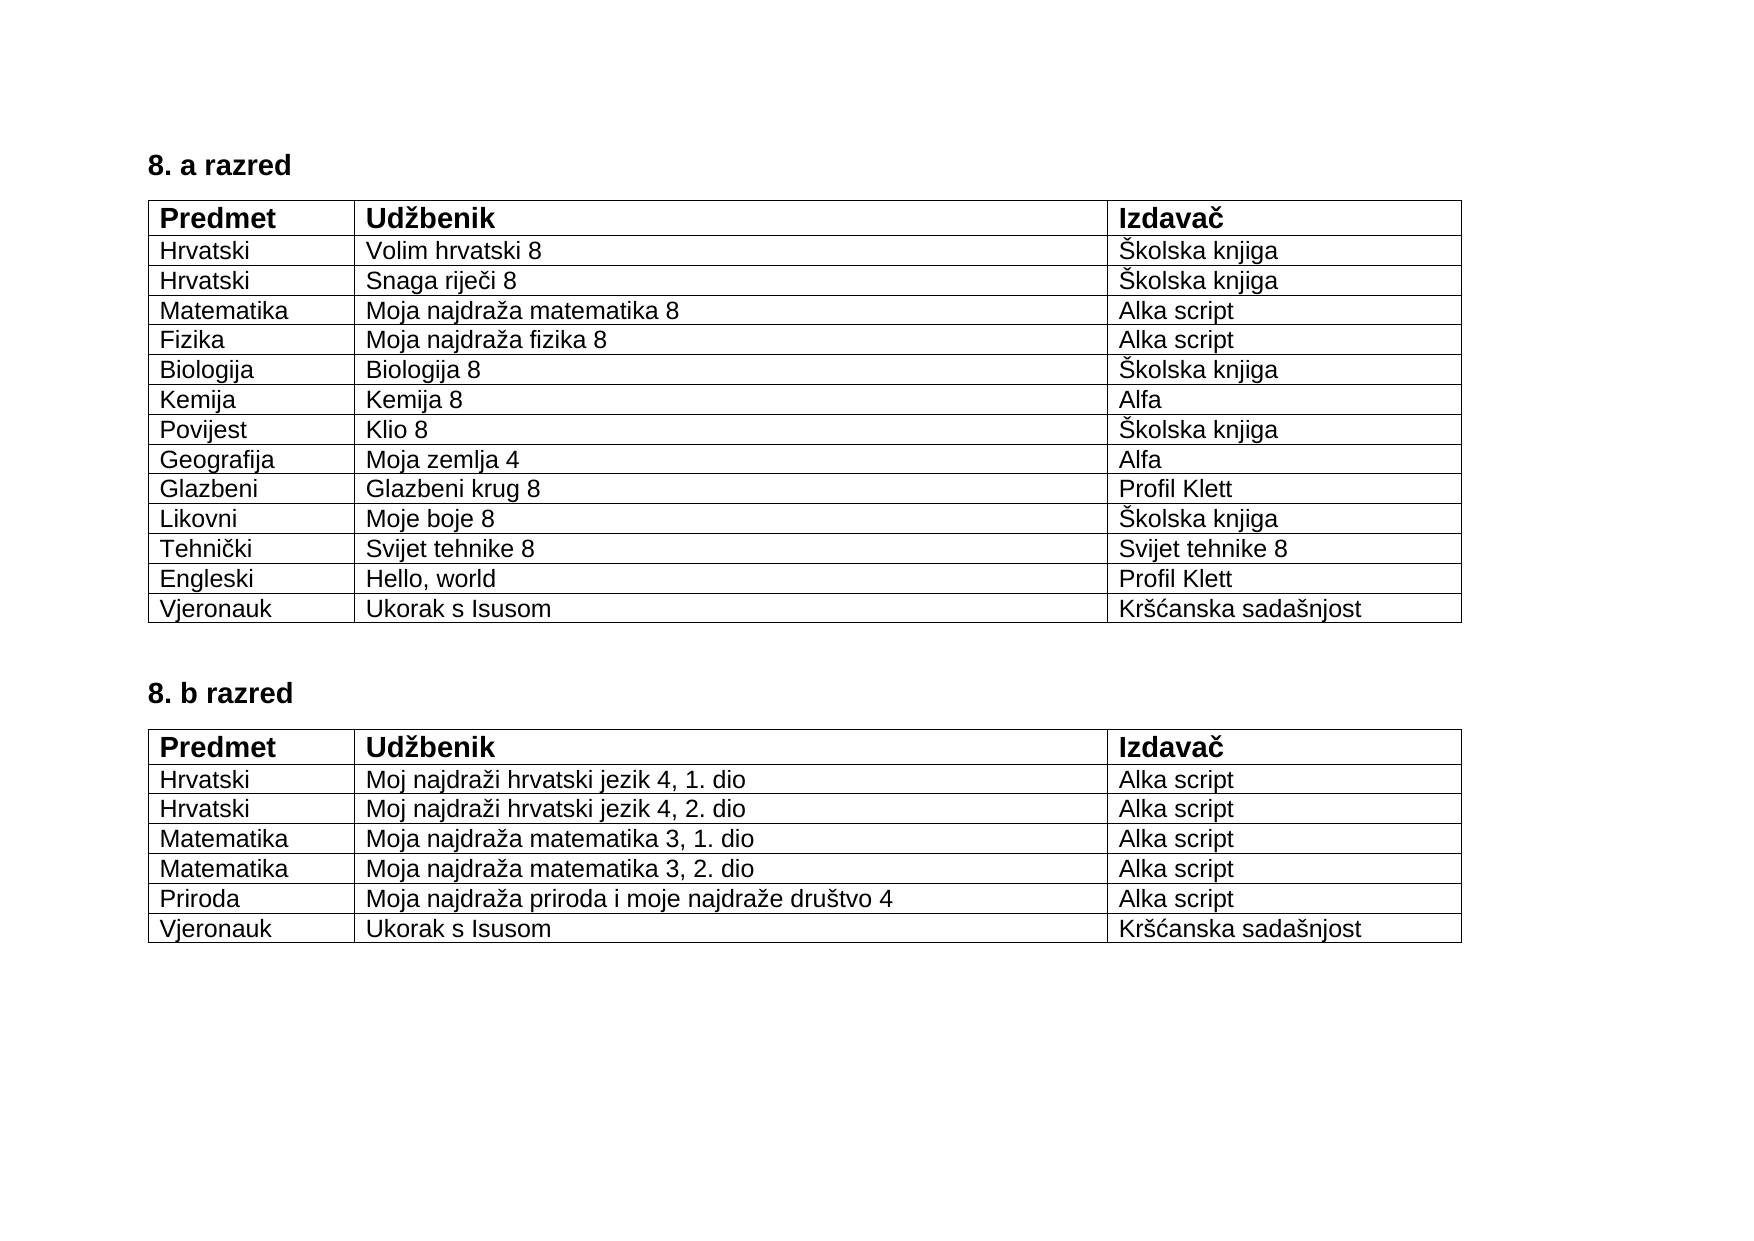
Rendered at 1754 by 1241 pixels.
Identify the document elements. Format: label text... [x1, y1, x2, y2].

table_cell Tehnički [149, 534, 354, 563]
table_cell Školska knjiga [1108, 266, 1461, 294]
table_cell Matematika [149, 854, 354, 883]
table_cell Kemija [149, 385, 354, 414]
table_cell Moj najdraži hrvatski jezik 4, 1. dio [355, 765, 1107, 793]
table_cell Alka script [1108, 765, 1461, 793]
table_header Predmet [149, 201, 354, 235]
table_cell Moj najdraži hrvatski jezik 4, 2. dio [355, 794, 1107, 823]
table_cell Alka script [1108, 854, 1461, 883]
table_cell Moja najdraža matematika 8 [355, 296, 1107, 324]
table_cell Povijest [149, 415, 354, 443]
table_cell Vjeronauk [149, 914, 354, 942]
text 8. a razred [148, 148, 1606, 181]
table_header Udžbenik [355, 201, 1107, 235]
table_cell Snaga riječi 8 [355, 266, 1107, 294]
table_header Udžbenik [355, 730, 1107, 763]
table_cell Volim hrvatski 8 [355, 236, 1107, 265]
table_cell Profil Klett [1108, 564, 1461, 592]
table_cell Školska knjiga [1108, 415, 1461, 443]
table_cell Svijet tehnike 8 [1108, 534, 1461, 563]
table_header Predmet [149, 730, 354, 763]
table_cell Vjeronauk [149, 594, 354, 622]
table_cell Moja najdraža matematika 3, 2. dio [355, 854, 1107, 883]
table_cell Glazbeni krug 8 [355, 474, 1107, 503]
table_cell Hrvatski [149, 266, 354, 294]
table_cell Alka script [1108, 325, 1461, 354]
table_cell Svijet tehnike 8 [355, 534, 1107, 563]
table_cell Moja najdraža matematika 3, 1. dio [355, 824, 1107, 853]
table_cell Moja najdraža priroda i moje najdraže društvo 4 [355, 884, 1107, 912]
table_cell Likovni [149, 504, 354, 533]
table_cell Biologija 8 [355, 355, 1107, 384]
text 8. b razred [148, 676, 1606, 710]
table_cell Klio 8 [355, 415, 1107, 443]
table_cell Hrvatski [149, 794, 354, 823]
table_cell Moje boje 8 [355, 504, 1107, 533]
table_cell Matematika [149, 296, 354, 324]
table_cell Moja najdraža fizika 8 [355, 325, 1107, 354]
table_cell Hrvatski [149, 765, 354, 793]
table_cell Školska knjiga [1108, 504, 1461, 533]
table_cell Engleski [149, 564, 354, 592]
table_header Izdavač [1108, 201, 1461, 235]
table_cell Ukorak s Isusom [355, 914, 1107, 942]
table_cell Kemija 8 [355, 385, 1107, 414]
table_cell Moja zemlja 4 [355, 445, 1107, 473]
table_cell Školska knjiga [1108, 236, 1461, 265]
table_cell Geografija [149, 445, 354, 473]
table_cell Hrvatski [149, 236, 354, 265]
table_cell Alka script [1108, 884, 1461, 912]
table_cell Alka script [1108, 794, 1461, 823]
table_cell Priroda [149, 884, 354, 912]
table_cell Kršćanska sadašnjost [1108, 594, 1461, 622]
table_cell Profil Klett [1108, 474, 1461, 503]
table_header Izdavač [1108, 730, 1461, 763]
table_cell Glazbeni [149, 474, 354, 503]
table_cell Školska knjiga [1108, 355, 1461, 384]
table_cell Matematika [149, 824, 354, 853]
table_cell Alfa [1108, 445, 1461, 473]
table_cell Hello, world [355, 564, 1107, 592]
table_cell Alka script [1108, 824, 1461, 853]
table_cell Alfa [1108, 385, 1461, 414]
table_cell Ukorak s Isusom [355, 594, 1107, 622]
table_cell Kršćanska sadašnjost [1108, 914, 1461, 942]
table_cell Biologija [149, 355, 354, 384]
table_cell Fizika [149, 325, 354, 354]
table_cell Alka script [1108, 296, 1461, 324]
